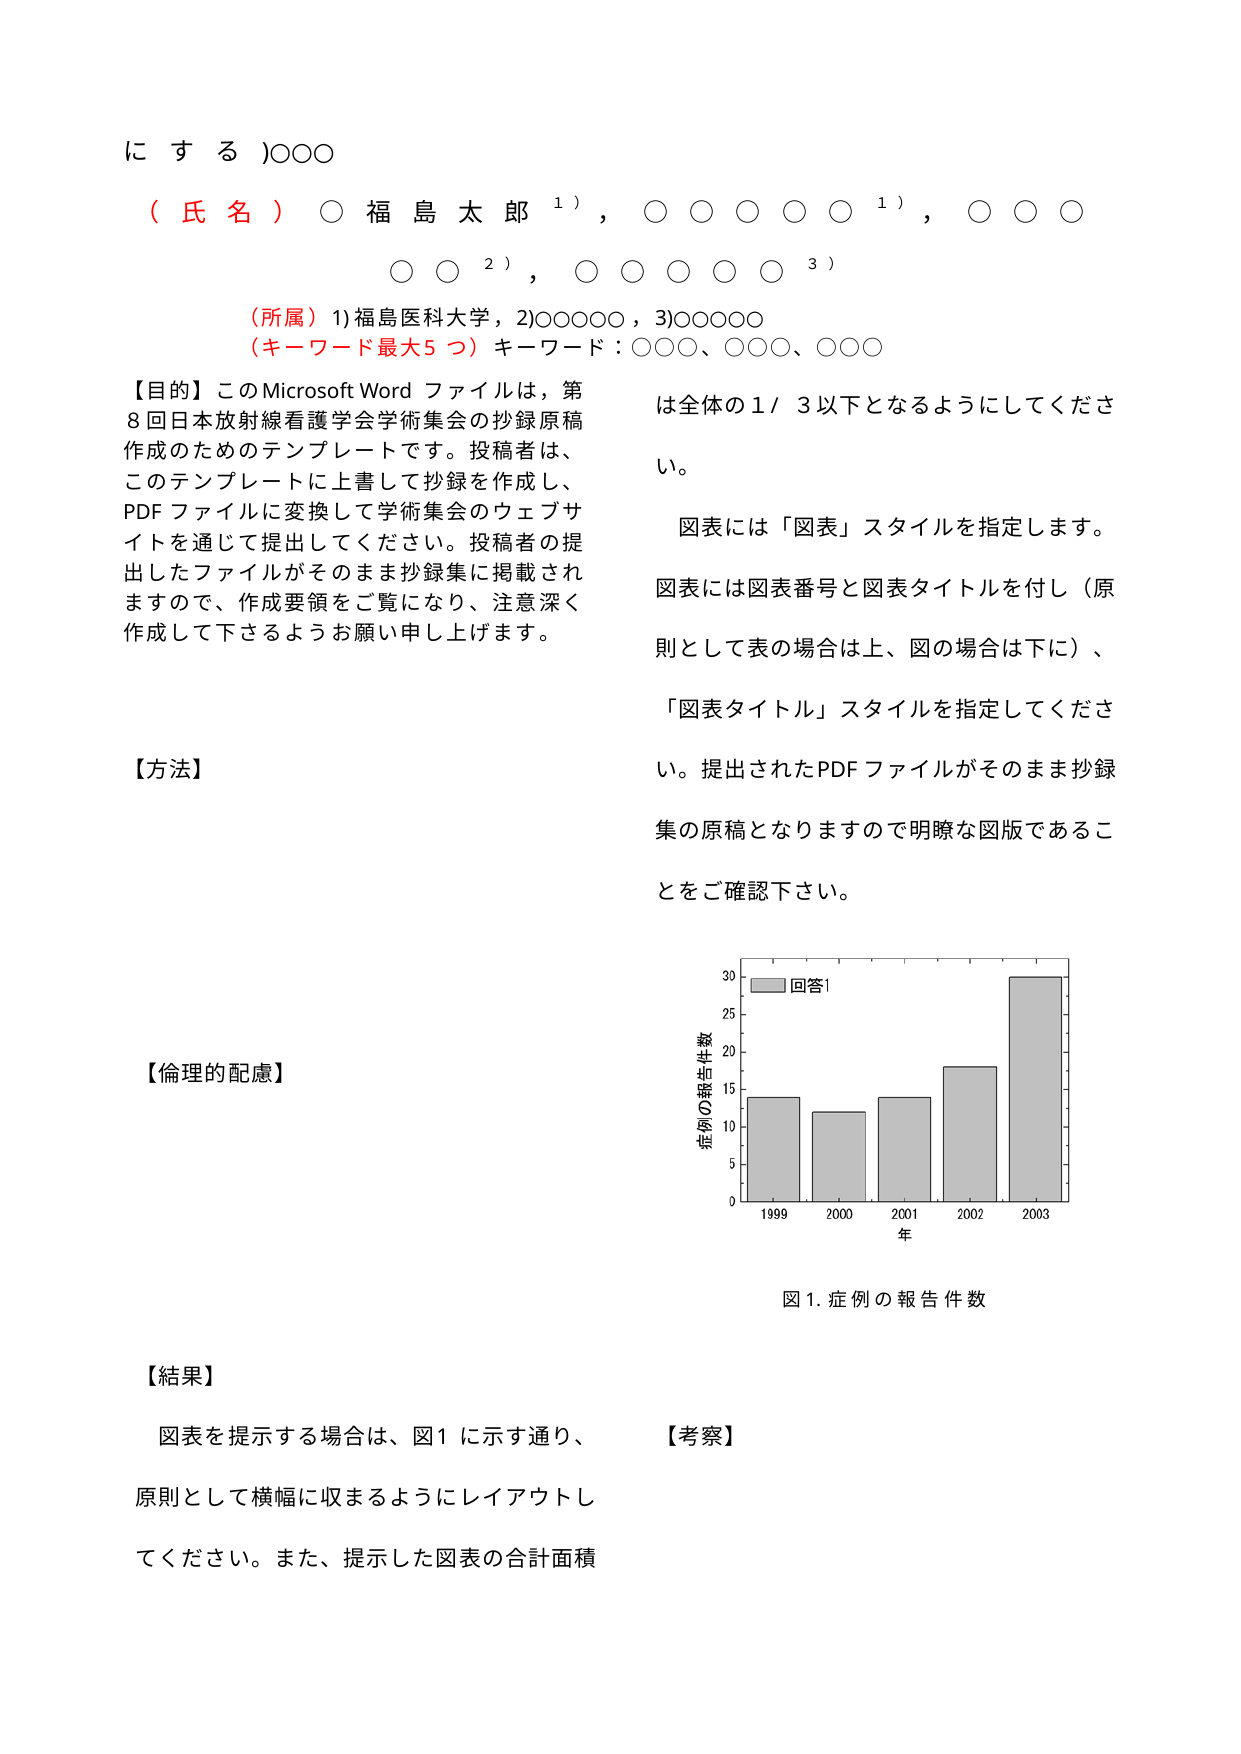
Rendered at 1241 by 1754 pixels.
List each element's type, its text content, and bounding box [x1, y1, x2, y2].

text （キーワード最大5つ）キーワード：○○○、○○○、○○○ [123, 331, 1117, 362]
text 図表を提示する場合は、図1に示す通り、原則として横幅に収まるようにレイアウトしてください。また、提示した図表の合計面積は全体の１/３以下となるようにしてください。 [123, 1405, 598, 1587]
text （氏名）○福島太郎１），○○○○○１），○○○○○２），○○○○○３） [123, 180, 1117, 301]
text 図1. 症例の報告件数 [642, 1283, 1117, 1314]
subtitle 【目的】このMicrosoft Wordファイルは，第８回日本放射線看護学会学術集会の抄録原稿作成のためのテンプレートです。投稿者は、このテンプレートに上書して抄録を作成し、PDFファイルに変換して学術集会のウェブサイトを通じて提出してください。投稿者の提出したファイルがそのまま抄録集に掲載されますので、作成要領をご覧になり、注意深く作成して下さるようお願い申し上げます。 [123, 374, 598, 647]
text （所属）1)福島医科大学，2)○○○○○，3)○○○○○ [123, 301, 1117, 331]
text 図表を提示する場合は、図1に示す通り、原則として横幅に収まるようにレイアウトしてください。また、提示した図表の合計面積は全体の１/３以下となるようにしてください。 [642, 374, 1117, 495]
text 【考察】 [642, 1405, 1117, 1465]
picture [654, 919, 1135, 1258]
text 図表には「図表」スタイルを指定します。図表には図表番号と図表タイトルを付し（原則として表の場合は上、図の場合は下に）、「図表タイトル」スタイルを指定してください。提出されたPDFファイルがそのまま抄録集の原稿となりますので明瞭な図版であることをご確認下さい。 [642, 495, 1117, 920]
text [123, 119, 1117, 180]
text 【倫理的配慮】 [123, 1041, 598, 1102]
text 【方法】 [123, 738, 598, 798]
text 【結果】 [123, 1344, 598, 1405]
